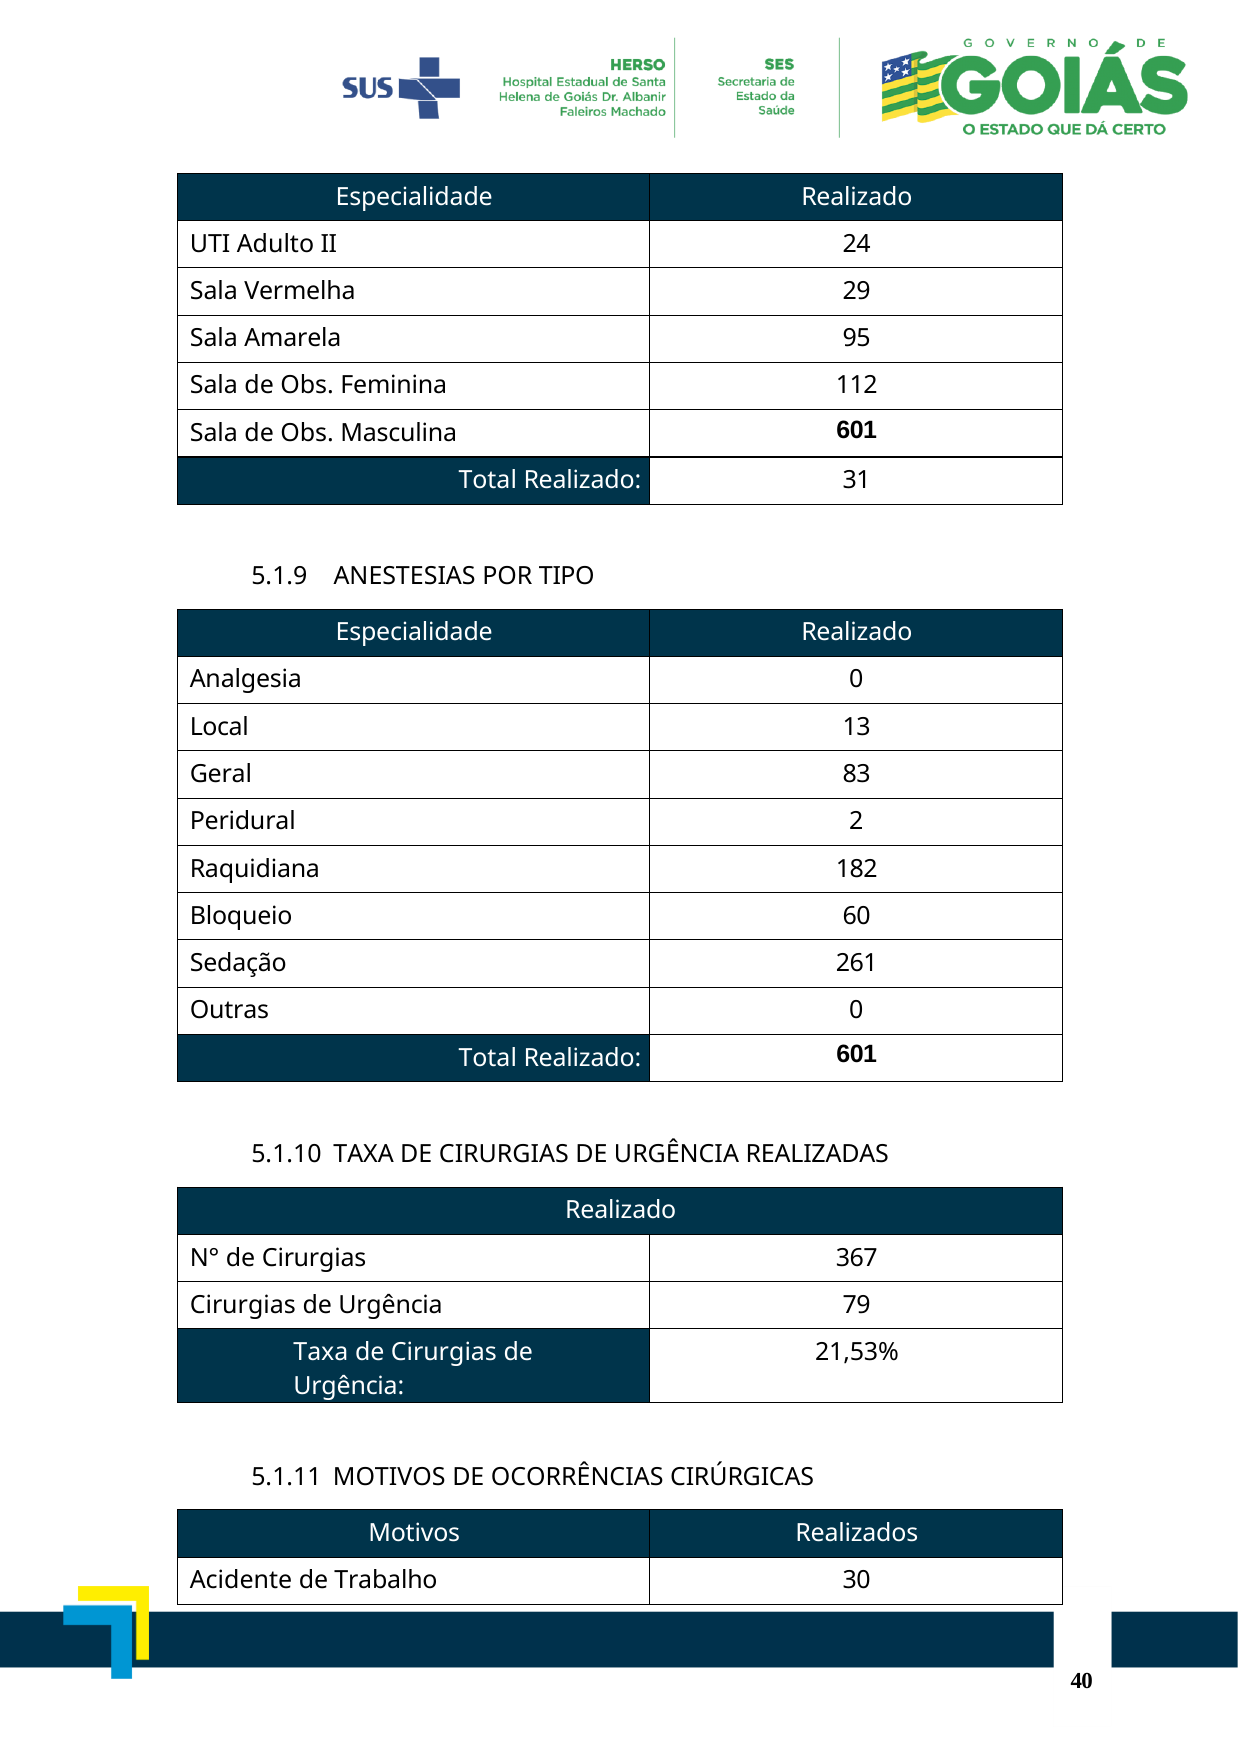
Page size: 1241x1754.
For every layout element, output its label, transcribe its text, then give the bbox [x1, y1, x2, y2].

table_header Realizado [650, 610, 1062, 656]
table_cell Outras [178, 988, 649, 1034]
table_cell Geral [178, 751, 649, 798]
table_cell Peridural [178, 799, 649, 845]
table_header Realizado [650, 174, 1062, 220]
table_cell 95 [650, 316, 1062, 362]
table_cell 112 [650, 363, 1062, 409]
table_cell 60 [650, 893, 1062, 939]
table_cell 29 [650, 268, 1062, 315]
table_cell Taxa de Cirurgias de Urgência: [178, 1329, 649, 1402]
table_cell Bloqueio [178, 893, 649, 939]
table_cell Sala Vermelha [178, 268, 649, 315]
table_cell 2 [650, 799, 1062, 845]
table_cell Sedação [178, 940, 649, 987]
table_cell Acidente de Trabalho [178, 1558, 649, 1604]
table_header Realizados [650, 1510, 1062, 1557]
table_cell 83 [650, 751, 1062, 798]
table_cell UTI Adulto II [178, 221, 649, 267]
table_cell Analgesia [178, 657, 649, 703]
table_cell Sala Amarela [178, 316, 649, 362]
table_cell Sala de Obs. Feminina [178, 363, 649, 409]
table_header Especialidade [178, 610, 649, 656]
table_cell Sala de Obs. Masculina [178, 410, 649, 456]
table_cell Total Realizado: [178, 1035, 649, 1081]
table_header Motivos [178, 1510, 649, 1557]
table_cell N° de Cirurgias [178, 1235, 649, 1281]
table_cell 0 [650, 988, 1062, 1034]
table_cell 30 [650, 1558, 1062, 1604]
subtitle ANESTESIAS POR TIPO [251, 558, 1184, 592]
table_header Especialidade [178, 174, 649, 220]
picture [0, 37, 1238, 1727]
table_cell 601 [650, 410, 1062, 456]
table_cell 182 [650, 846, 1062, 892]
subtitle TAXA DE CIRURGIAS DE URGÊNCIA REALIZADAS [251, 1136, 1184, 1170]
table_cell 367 [650, 1235, 1062, 1281]
table_cell Raquidiana [178, 846, 649, 892]
table_cell 31 [650, 458, 1062, 504]
text 40 [92, 1667, 1093, 1693]
table_header Realizado [178, 1188, 1062, 1234]
table_cell 13 [650, 704, 1062, 750]
table_cell 601 [650, 1035, 1062, 1081]
subtitle MOTIVOS DE OCORRÊNCIAS CIRÚRGICAS [251, 1458, 1184, 1492]
table_cell Total Realizado: [178, 458, 649, 504]
table_cell 24 [650, 221, 1062, 267]
table_cell 21,53% [650, 1329, 1062, 1402]
table_cell Local [178, 704, 649, 750]
table_cell 79 [650, 1282, 1062, 1328]
table_cell 261 [650, 940, 1062, 987]
table_cell Cirurgias de Urgência [178, 1282, 649, 1328]
table_cell 0 [650, 657, 1062, 703]
